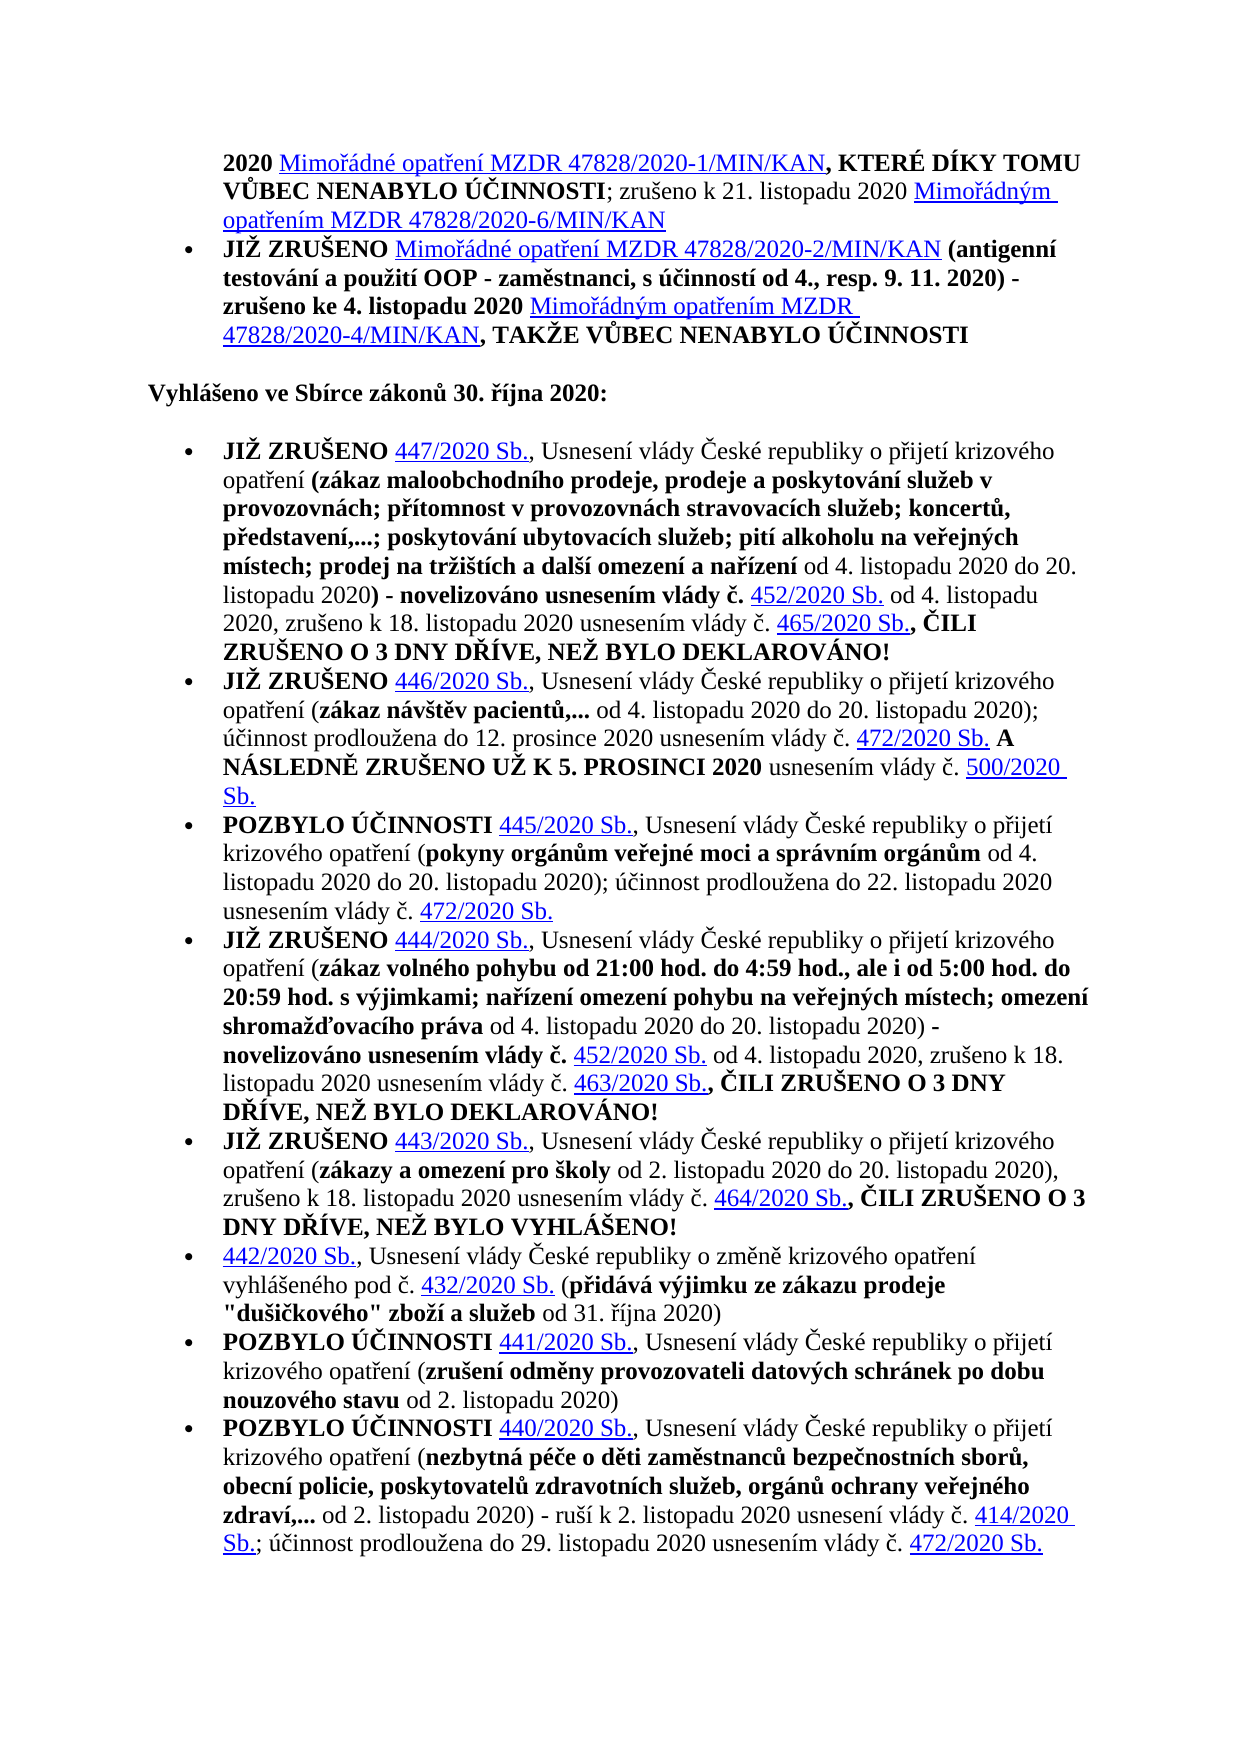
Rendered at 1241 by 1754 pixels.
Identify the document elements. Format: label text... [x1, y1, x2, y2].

list POZBYLO ÚČINNOSTI 441/2020 Sb., Usnesení vlády České republiky o přijetí krizového opatření (zrušení odměny provozovateli datových schránek po dobu nouzového stavu od 2. listopadu 2020) [185, 1327, 1093, 1413]
list JIŽ ZRUŠENO 444/2020 Sb., Usnesení vlády České republiky o přijetí krizového opatření (zákaz volného pohybu od 21:00 hod. do 4:59 hod., ale i od 5:00 hod. do 20:59 hod. s výjimkami; nařízení omezení pohybu na veřejných místech; omezení shromažďovacího práva od 4. listopadu 2020 do 20. listopadu 2020) - novelizováno usnesením vlády č. 452/2020 Sb. od 4. listopadu 2020, zrušeno k 18. listopadu 2020 usnesením vlády č. 463/2020 Sb., ČILI ZRUŠENO O 3 DNY DŘÍVE, NEŽ BYLO DEKLAROVÁNO! [185, 925, 1093, 1126]
list 442/2020 Sb., Usnesení vlády České republiky o změně krizového opatření vyhlášeného pod č. 432/2020 Sb. (přidává výjimku ze zákazu prodeje "dušičkového" zboží a služeb od 31. října 2020) [185, 1241, 1093, 1327]
list JIŽ ZRUŠENO 443/2020 Sb., Usnesení vlády České republiky o přijetí krizového opatření (zákazy a omezení pro školy od 2. listopadu 2020 do 20. listopadu 2020), zrušeno k 18. listopadu 2020 usnesením vlády č. 464/2020 Sb., ČILI ZRUŠENO O 3 DNY DŘÍVE, NEŽ BYLO VYHLÁŠENO! [185, 1126, 1093, 1241]
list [185, 148, 1093, 234]
list POZBYLO ÚČINNOSTI 445/2020 Sb., Usnesení vlády České republiky o přijetí krizového opatření (pokyny orgánům veřejné moci a správním orgánům od 4. listopadu 2020 do 20. listopadu 2020); účinnost prodloužena do 22. listopadu 2020 usnesením vlády č. 472/2020 Sb. [185, 810, 1093, 925]
list JIŽ ZRUŠENO Mimořádné opatření MZDR 47828/2020-2/MIN/KAN (antigenní testování a použití OOP - zaměstnanci, s účinností od 4., resp. 9. 11. 2020) - zrušeno ke 4. listopadu 2020 Mimořádným opatřením MZDR 47828/2020-4/MIN/KAN, TAKŽE VŮBEC NENABYLO ÚČINNOSTI [185, 234, 1093, 349]
list POZBYLO ÚČINNOSTI 440/2020 Sb., Usnesení vlády České republiky o přijetí krizového opatření (nezbytná péče o děti zaměstnanců bezpečnostních sborů, obecní policie, poskytovatelů zdravotních služeb, orgánů ochrany veřejného zdraví,... od 2. listopadu 2020) - ruší k 2. listopadu 2020 usnesení vlády č. 414/2020 Sb.; účinnost prodloužena do 29. listopadu 2020 usnesením vlády č. 472/2020 Sb. [185, 1413, 1093, 1557]
list JIŽ ZRUŠENO 446/2020 Sb., Usnesení vlády České republiky o přijetí krizového opatření (zákaz návštěv pacientů,... od 4. listopadu 2020 do 20. listopadu 2020); účinnost prodloužena do 12. prosince 2020 usnesením vlády č. 472/2020 Sb. A NÁSLEDNĚ ZRUŠENO UŽ K 5. PROSINCI 2020 usnesením vlády č. 500/2020 Sb. [185, 666, 1093, 810]
list JIŽ ZRUŠENO 447/2020 Sb., Usnesení vlády České republiky o přijetí krizového opatření (zákaz maloobchodního prodeje, prodeje a poskytování služeb v provozovnách; přítomnost v provozovnách stravovacích služeb; koncertů, představení,...; poskytování ubytovacích služeb; pití alkoholu na veřejných místech; prodej na tržištích a další omezení a nařízení od 4. listopadu 2020 do 20. listopadu 2020) - novelizováno usnesením vlády č. 452/2020 Sb. od 4. listopadu 2020, zrušeno k 18. listopadu 2020 usnesením vlády č. 465/2020 Sb., ČILI ZRUŠENO O 3 DNY DŘÍVE, NEŽ BYLO DEKLAROVÁNO! [185, 436, 1093, 666]
text Vyhlášeno ve Sbírce zákonů 30. října 2020: [148, 378, 1093, 407]
